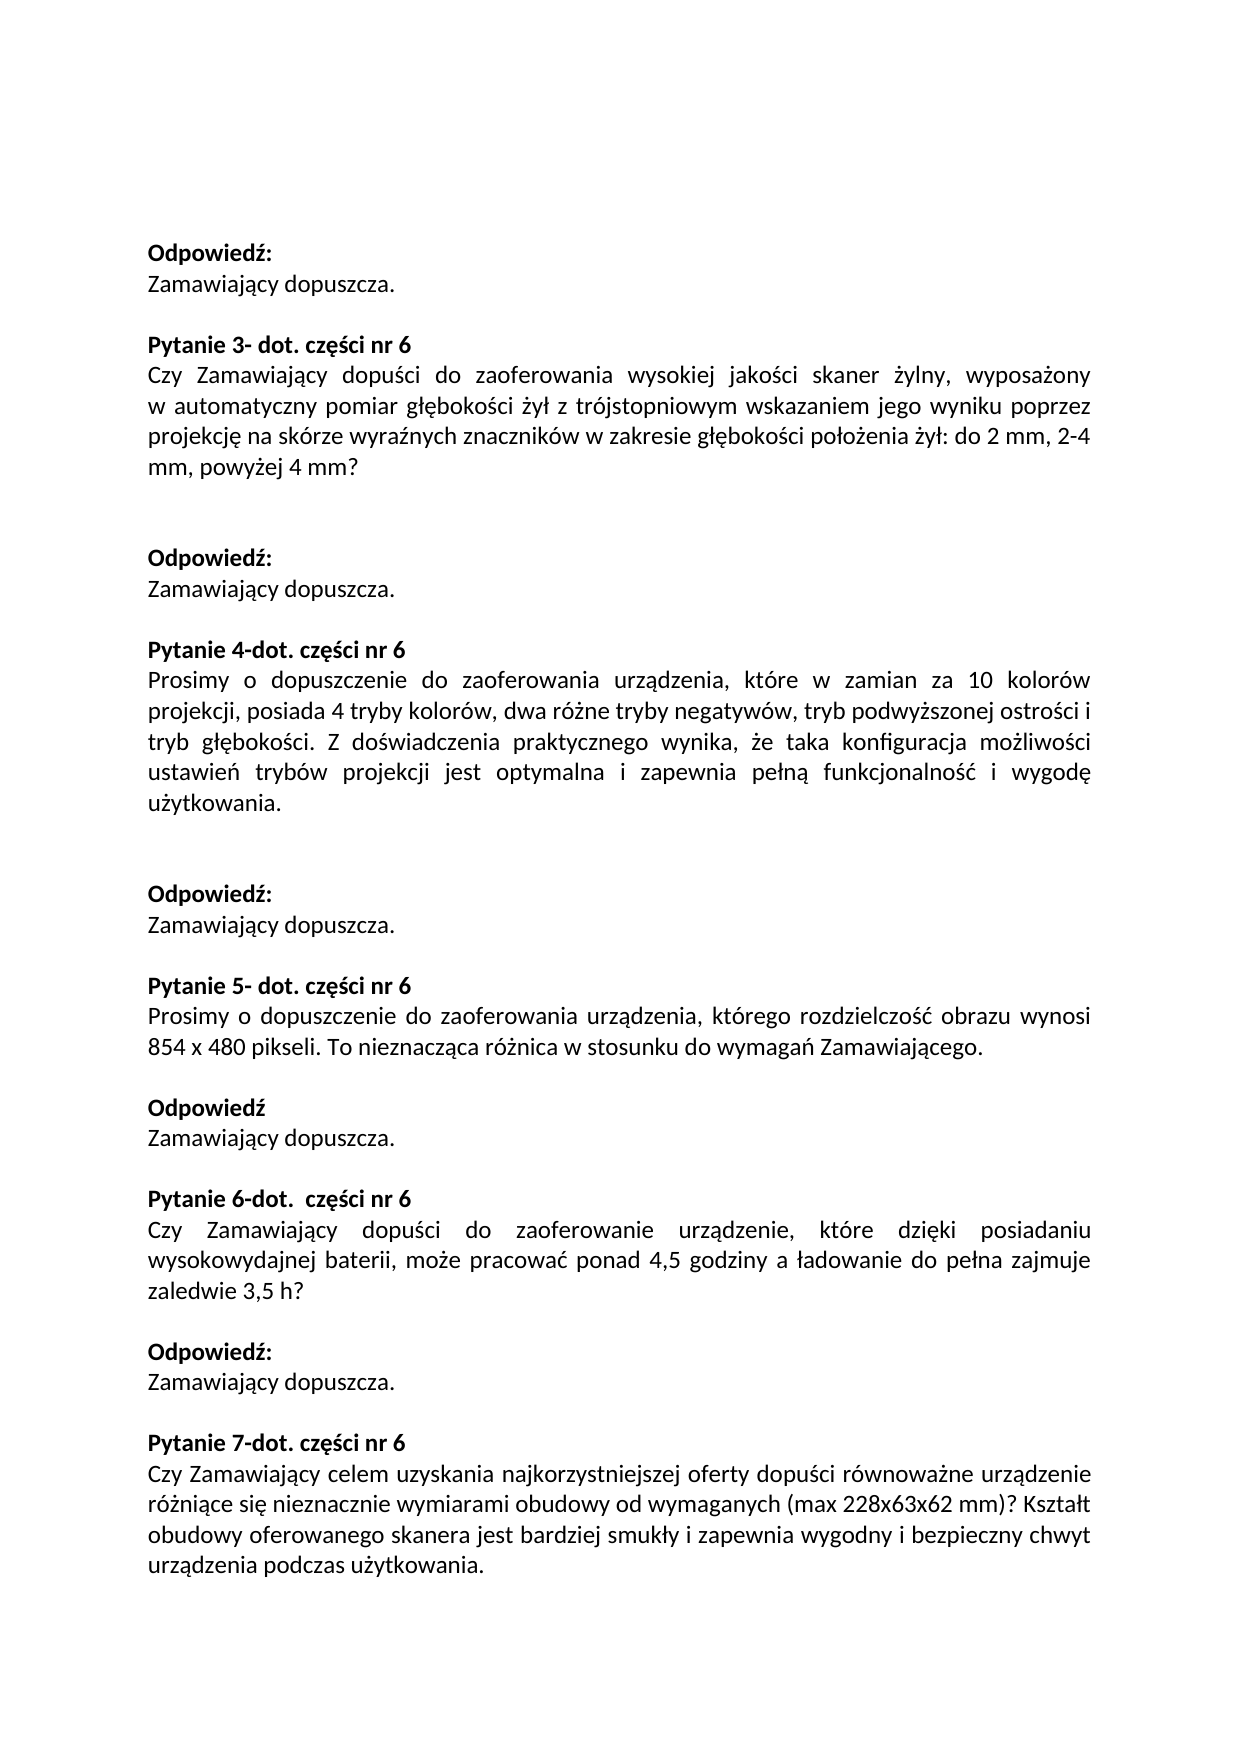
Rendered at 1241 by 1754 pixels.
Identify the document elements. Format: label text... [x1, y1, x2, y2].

text Prosimy o dopuszczenie do zaoferowania urządzenia, którego rozdzielczość obrazu wynosi 854 x 480 pikseli. To nieznacząca różnica w stosunku do wymagań Zamawiającego. [148, 1000, 1092, 1061]
text Pytanie 3- dot. części nr 6 [148, 329, 1092, 359]
list Odpowiedź: [148, 237, 1092, 268]
text Pytanie 7-dot. części nr 6 [148, 1428, 1092, 1458]
text Pytanie 5- dot. części nr 6 [148, 970, 1092, 1000]
list Zamawiający dopuszcza. [148, 268, 1092, 298]
text Prosimy o dopuszczenie do zaoferowania urządzenia, które w zamian za 10 kolorów projekcji, posiada 4 tryby kolorów, dwa różne tryby negatywów, tryb podwyższonej ostrości i tryb głębokości. Z doświadczenia praktycznego wynika, że taka konfiguracja możliwości ustawień trybów projekcji jest optymalna i zapewnia pełną funkcjonalność i wygodę użytkowania. [148, 664, 1092, 817]
text Pytanie 4-dot. części nr 6 [148, 634, 1092, 664]
text Odpowiedź [148, 1092, 1092, 1122]
text Odpowiedź: [148, 1336, 1092, 1367]
list Zamawiający dopuszcza. [148, 1367, 1092, 1397]
list Zamawiający dopuszcza. [148, 909, 1092, 939]
text Czy Zamawiający dopuści do zaoferowania wysokiej jakości skaner żylny, wyposażony w automatyczny pomiar głębokości żył z trójstopniowym wskazaniem jego wyniku poprzez projekcję na skórze wyraźnych znaczników w zakresie głębokości położenia żył: do 2 mm, 2-4 mm, powyżej 4 mm? [148, 359, 1092, 481]
text Zamawiający dopuszcza. [148, 1122, 1092, 1153]
text Czy Zamawiający celem uzyskania najkorzystniejszej oferty dopuści równoważne urządzenie różniące się nieznacznie wymiarami obudowy od wymaganych (max 228x63x62 mm)? Kształt obudowy oferowanego skanera jest bardziej smukły i zapewnia wygodny i bezpieczny chwyt urządzenia podczas użytkowania. [148, 1458, 1092, 1580]
text Czy Zamawiający dopuści do zaoferowanie urządzenie, które dzięki posiadaniu wysokowydajnej baterii, może pracować ponad 4,5 godziny a ładowanie do pełna zajmuje zaledwie 3,5 h? [148, 1214, 1092, 1306]
list Odpowiedź: [148, 542, 1092, 573]
list Zamawiający dopuszcza. [148, 573, 1092, 603]
text Pytanie 6-dot. części nr 6 [148, 1183, 1092, 1214]
list Odpowiedź: [148, 878, 1092, 909]
